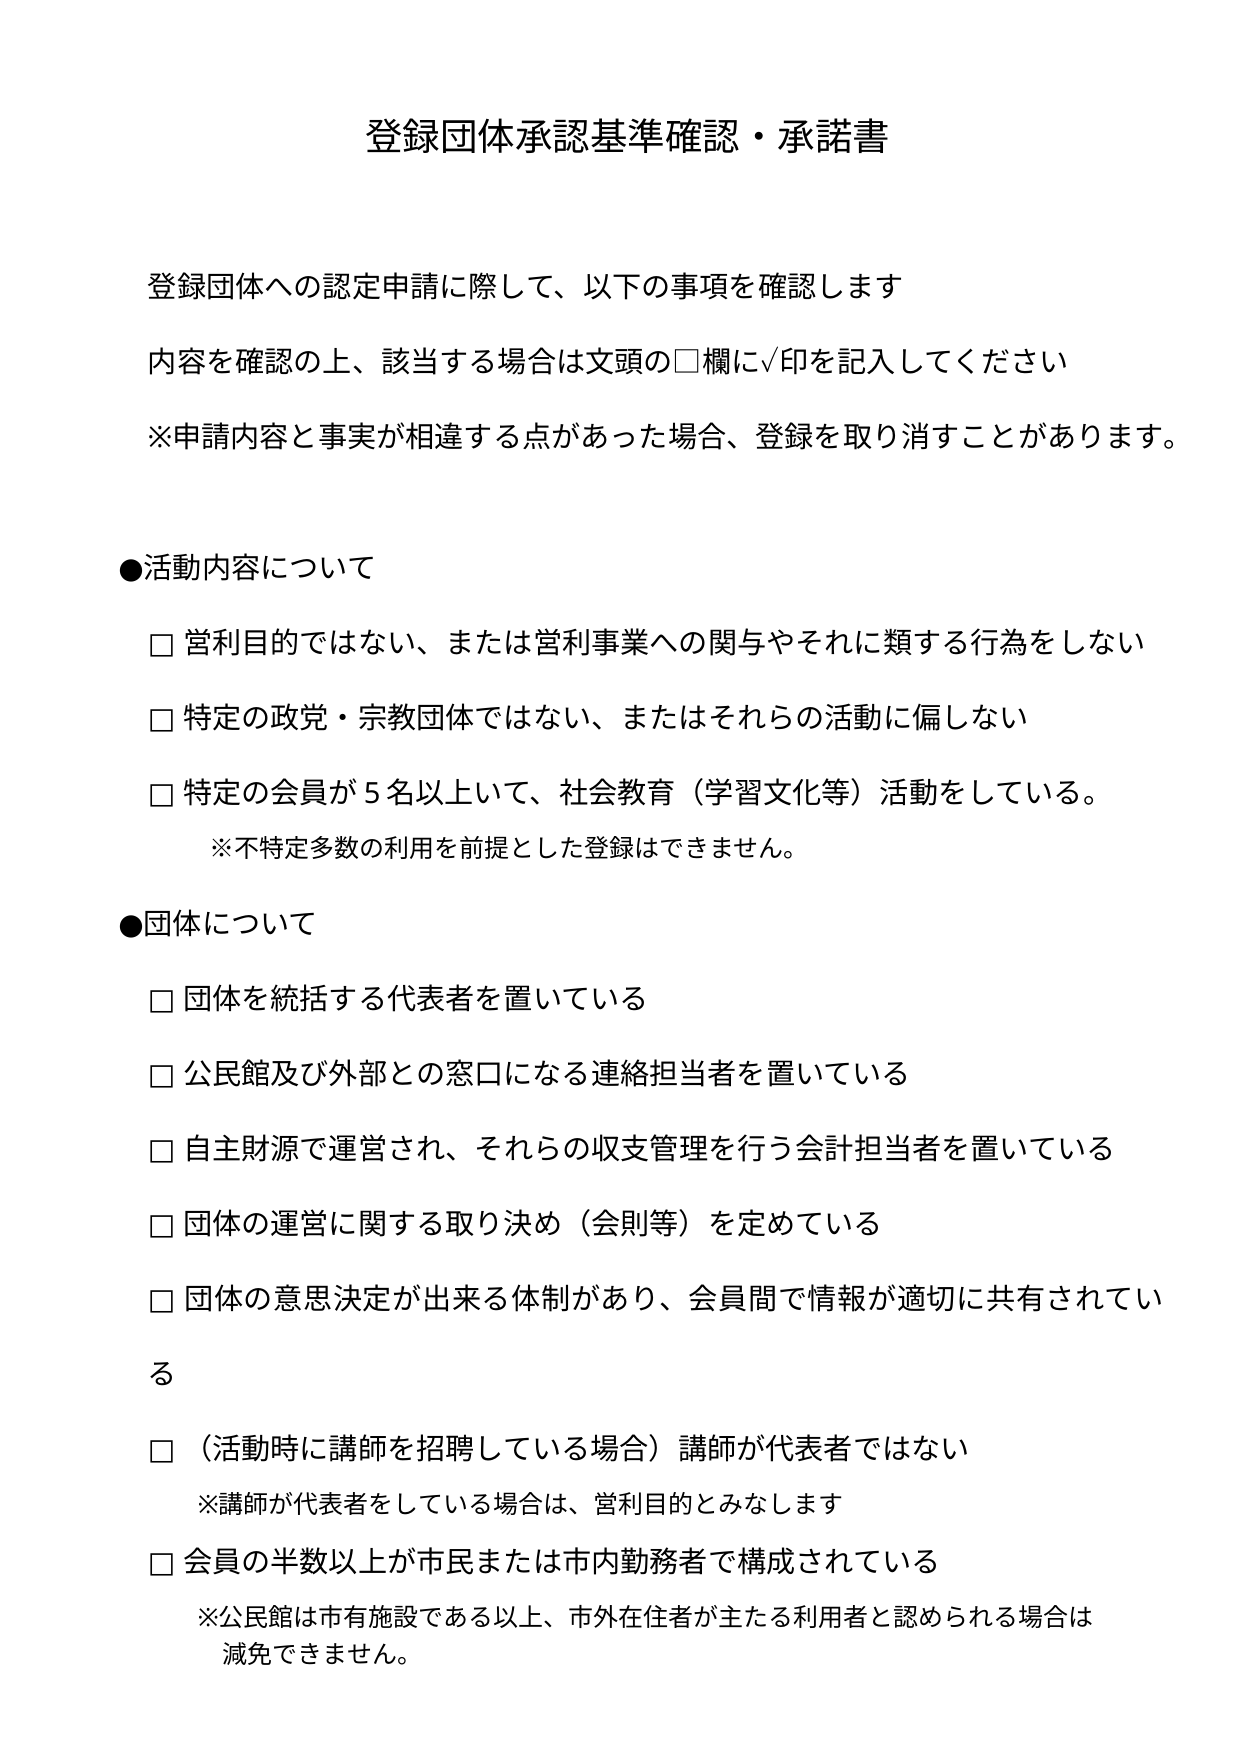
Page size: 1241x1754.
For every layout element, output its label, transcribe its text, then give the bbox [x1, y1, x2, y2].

text □ 自主財源で運営され、それらの収支管理を行う会計担当者を置いている [148, 1109, 1167, 1184]
text ※申請内容と事実が相違する点があった場合、登録を取り消すことがあります。 [148, 397, 1167, 472]
text □ 特定の政党・宗教団体ではない、またはそれらの活動に偏しない [148, 678, 1167, 753]
text □ 団体を統括する代表者を置いている [148, 959, 1167, 1034]
text ●活動内容について [118, 528, 1167, 603]
text □ 会員の半数以上が市民または市内勤務者で構成されている [148, 1522, 1167, 1597]
text □ 公民館及び外部との窓口になる連絡担当者を置いている [148, 1034, 1167, 1109]
text ※講師が代表者をしている場合は、営利目的とみなします [148, 1484, 1167, 1522]
text 内容を確認の上、該当する場合は文頭の□欄に✓印を記入してください [148, 322, 1167, 397]
text □ 特定の会員が5名以上いて、社会教育（学習文化等）活動をしている。 [148, 753, 1167, 828]
text 減免できません。 [148, 1634, 1167, 1672]
text ●団体について [118, 884, 1167, 959]
text □ 団体の運営に関する取り決め（会則等）を定めている [148, 1184, 1167, 1259]
text 登録団体への認定申請に際して、以下の事項を確認します [148, 247, 1167, 322]
text ※公民館は市有施設である以上、市外在住者が主たる利用者と認められる場合は [148, 1597, 1167, 1634]
text 登録団体承認基準確認・承諾書 [89, 97, 1167, 172]
text □ 営利目的ではない、または営利事業への関与やそれに類する行為をしない [148, 603, 1167, 678]
text ※不特定多数の利用を前提とした登録はできません。 [148, 828, 1167, 866]
text □ 団体の意思決定が出来る体制があり、会員間で情報が適切に共有されている [148, 1259, 1167, 1409]
text □ （活動時に講師を招聘している場合）講師が代表者ではない [148, 1409, 1167, 1484]
